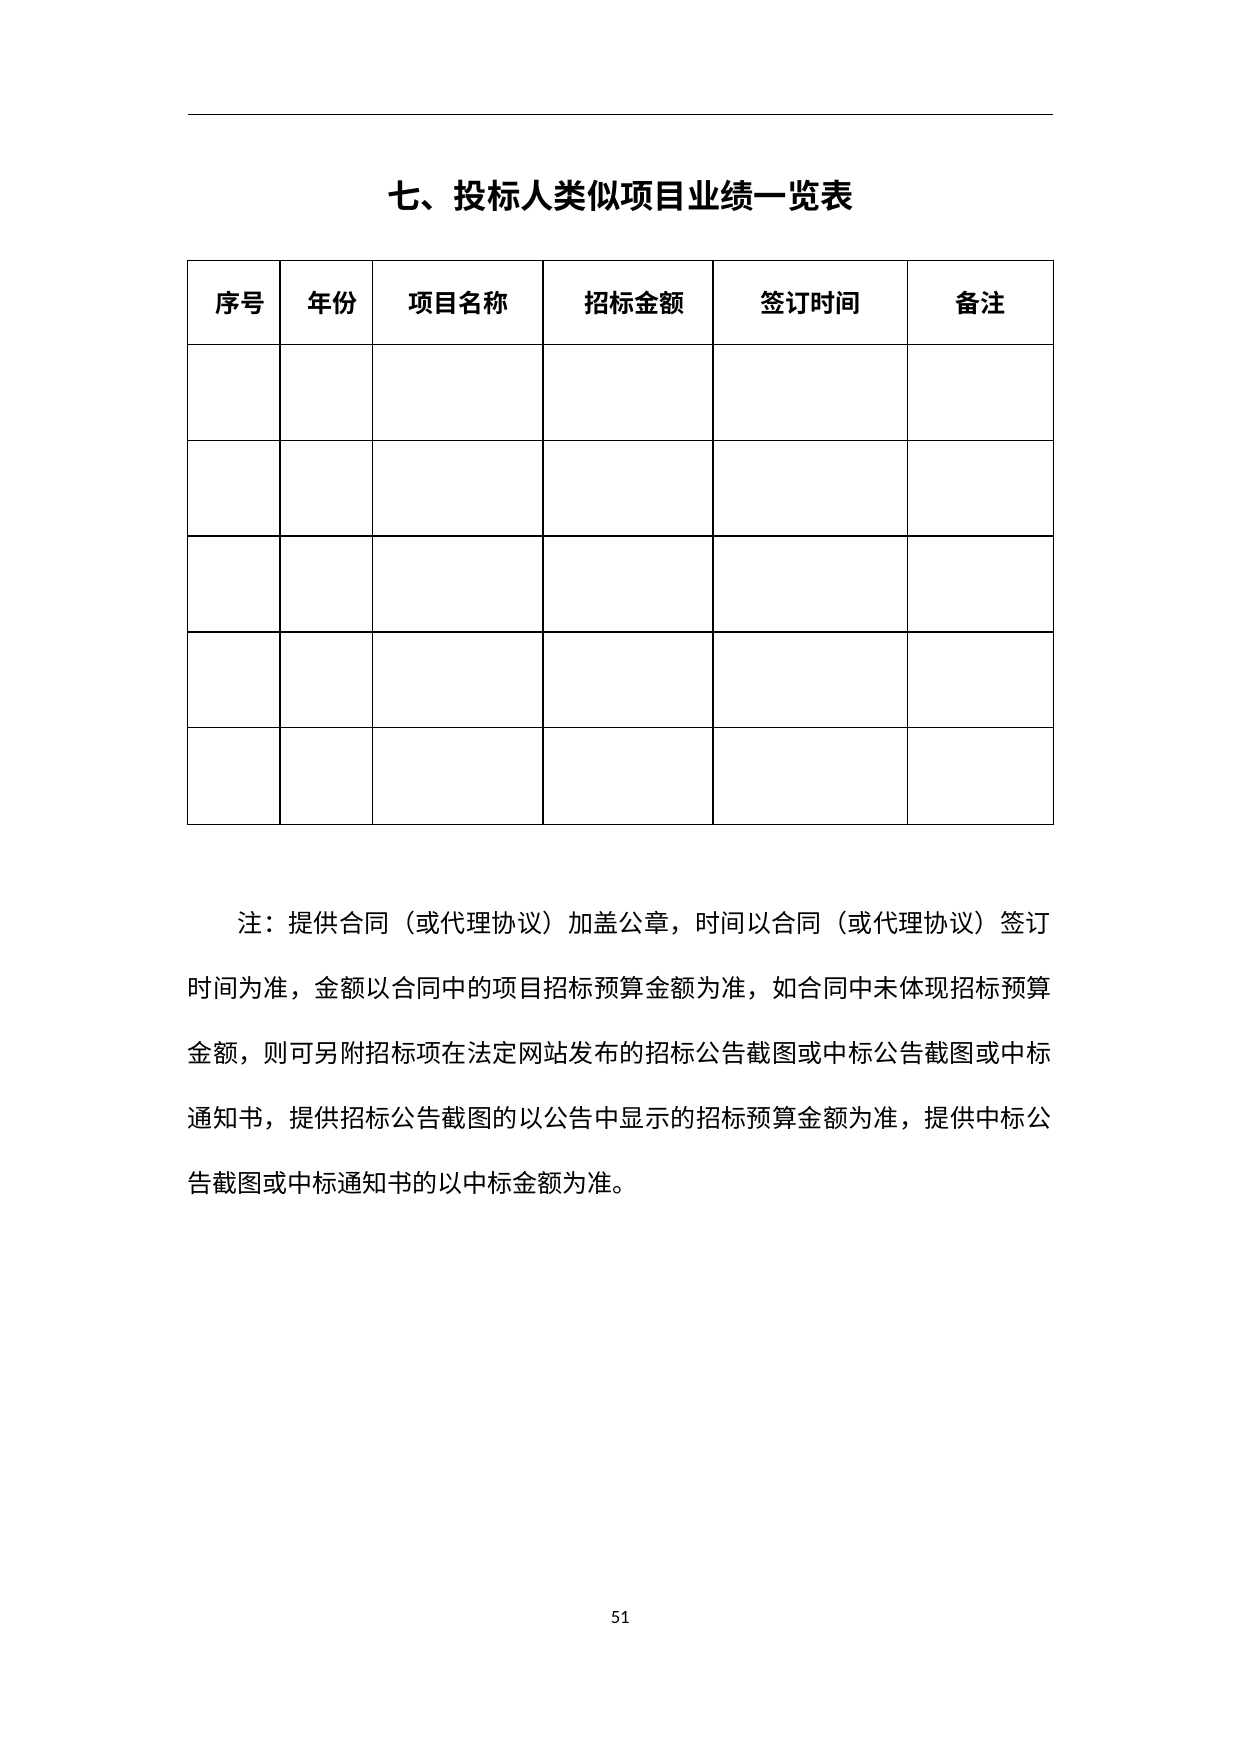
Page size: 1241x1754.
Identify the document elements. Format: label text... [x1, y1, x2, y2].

table_cell [544, 345, 712, 439]
table_cell [281, 441, 372, 535]
table_cell [714, 537, 907, 631]
table_cell [281, 633, 372, 727]
table_header 招标金额 [544, 261, 712, 344]
table_cell [714, 441, 907, 535]
table_cell [188, 537, 279, 631]
table_cell [544, 633, 712, 727]
table_cell [908, 345, 1053, 439]
table_header 项目名称 [373, 261, 542, 344]
table_cell [373, 728, 542, 823]
table_cell [188, 728, 279, 823]
table_cell [714, 633, 907, 727]
text 注：提供合同（或代理协议）加盖公章，时间以合同（或代理协议）签订时间为准，金额以合同中的项目招标预算金额为准，如合同中未体现招标预算金额，则可另附招标项在法定网站发布的招标公告截图或中标公告截图或中标通知书，提供招标公告截图的以公告中显示的招标预算金额为准，提供中标公告截图或中标通知书的以中标金额为准。 [187, 889, 1053, 1214]
table_header 序号 [188, 261, 279, 344]
table_cell [281, 345, 372, 439]
table_cell [908, 728, 1053, 823]
table_header 签订时间 [714, 261, 907, 344]
text 七、投标人类似项目业绩一览表 [187, 162, 1053, 227]
table_cell [714, 345, 907, 439]
table_cell [281, 728, 372, 823]
table_cell [544, 728, 712, 823]
table_header 备注 [908, 261, 1053, 344]
table_cell [281, 537, 372, 631]
table_cell [544, 441, 712, 535]
table_cell [188, 441, 279, 535]
table_cell [373, 537, 542, 631]
table_cell [908, 633, 1053, 727]
table_cell [908, 441, 1053, 535]
table_cell [908, 537, 1053, 631]
table_cell [544, 537, 712, 631]
table_cell [373, 441, 542, 535]
table_cell [373, 633, 542, 727]
table_cell [373, 345, 542, 439]
table_header 年份 [281, 261, 372, 344]
table_cell [188, 345, 279, 439]
table_cell [188, 633, 279, 727]
table_cell [714, 728, 907, 823]
